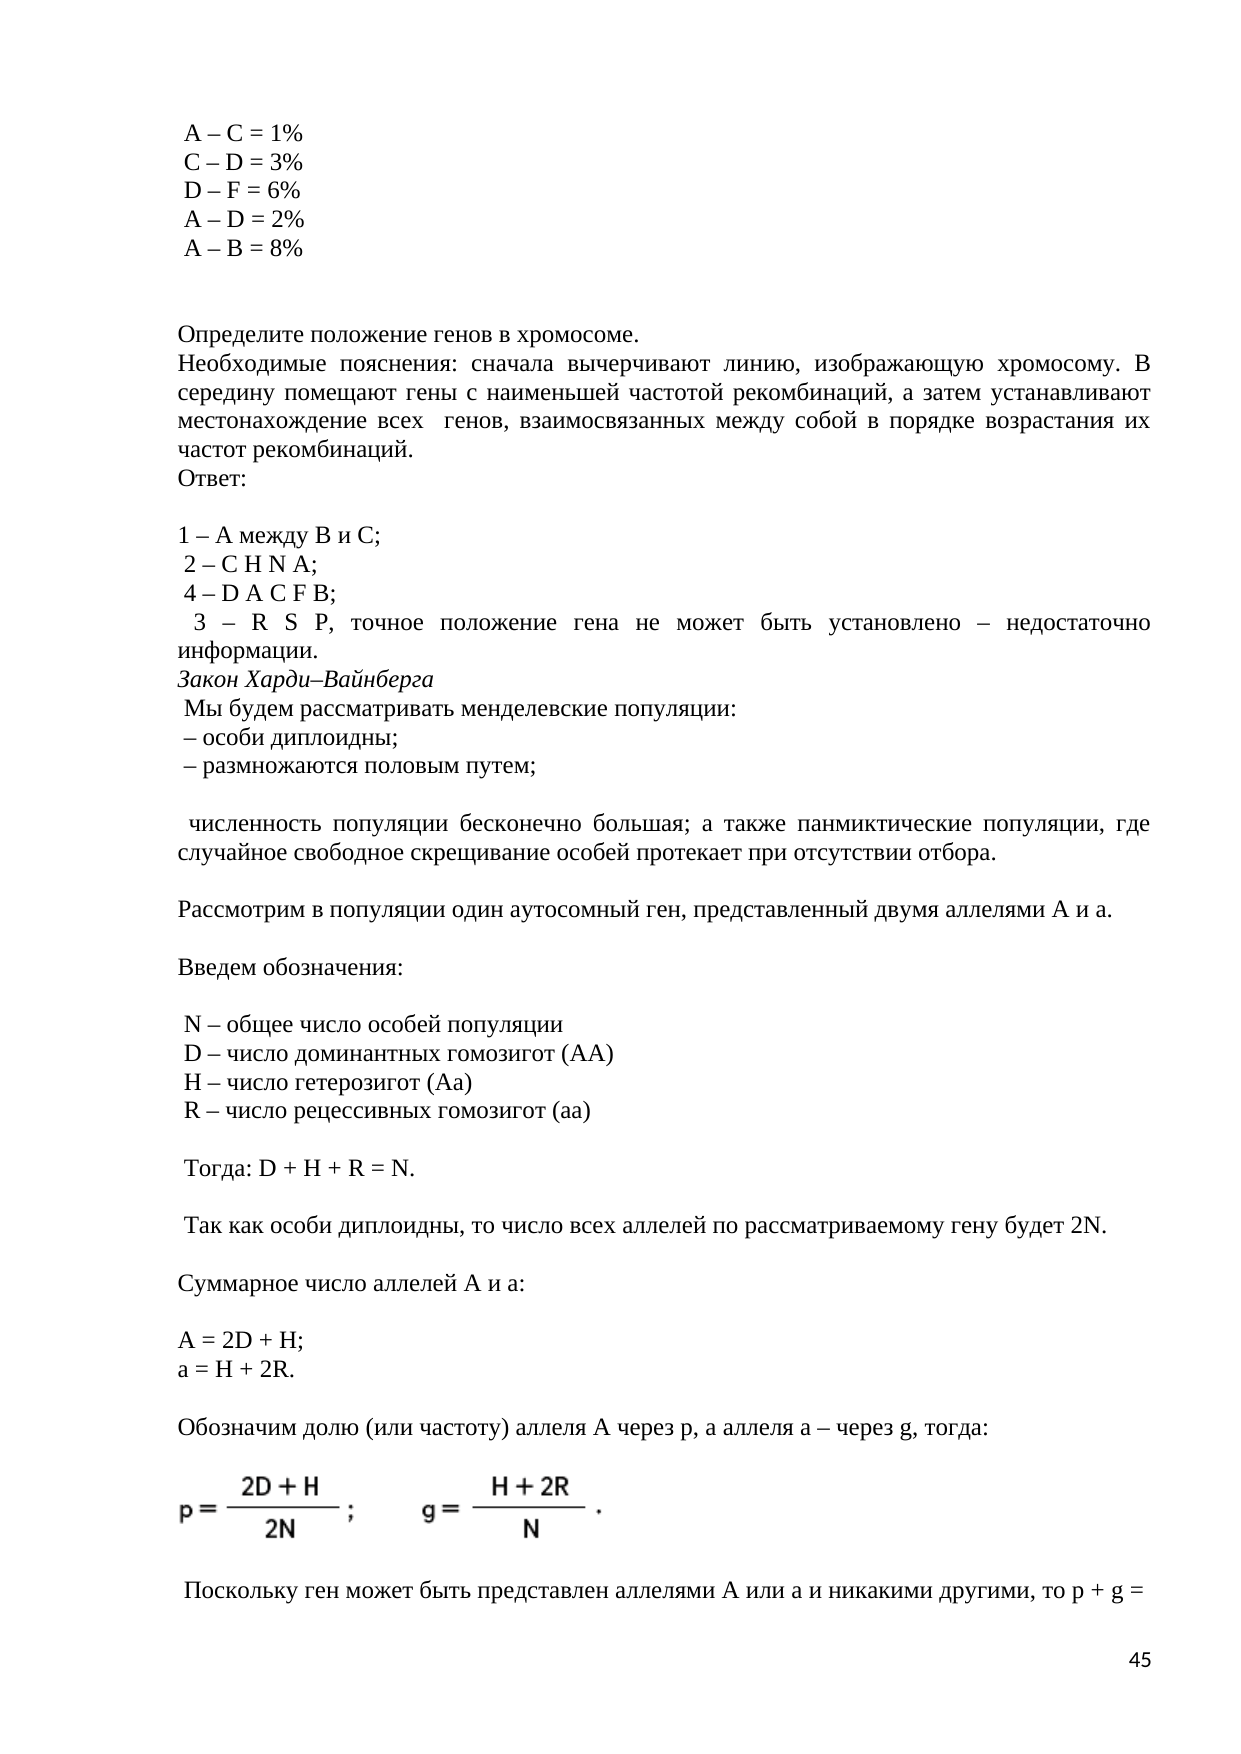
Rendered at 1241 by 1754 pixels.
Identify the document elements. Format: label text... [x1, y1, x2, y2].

text численность популяции бесконечно большая; а также панмиктические популяции, где случайное свободное скрещивание особей протекает при отсутствии отбора. [177, 808, 1152, 866]
text A – D = 2% [177, 204, 1152, 233]
text Определите положение генов в хромосоме. [177, 319, 1152, 348]
text C – D = 3% [177, 147, 1152, 176]
text D – F = 6% [177, 176, 1152, 204]
text H – число гетерозигот (Аа) [177, 1067, 1152, 1096]
text Рассмотрим в популяции один аутосомный ген, представленный двумя аллелями А и а. [177, 894, 1152, 923]
text Обозначим долю (или частоту) аллеля А через p, а аллеля а – через g, тогда: [177, 1412, 1152, 1441]
text Необходимые пояснения: сначала вычерчивают линию, изображающую хромосому. В середину помещают гены с наименьшей частотой рекомбинаций, а затем устанавливают местонахождение всех генов, взаимосвязанных между собой в порядке возрастания их частот рекомбинаций. [177, 348, 1152, 463]
text Закон Харди–Вайнберга [177, 664, 1152, 693]
text – особи диплоидны; [177, 722, 1152, 751]
picture [177, 1469, 609, 1546]
text Мы будем рассматривать менделевские популяции: [177, 693, 1152, 722]
text Ответ: [177, 463, 1152, 492]
text 3 – R S P, точное положение гена не может быть установлено – недостаточно информации. [177, 607, 1152, 664]
text R – число рецессивных гомозигот (аa) [177, 1096, 1152, 1124]
text N – общее число особей популяции [177, 1009, 1152, 1038]
text Поскольку ген может быть представлен аллелями А или а и никакими другими, то p + g = [177, 1575, 1152, 1603]
text 4 – D A C F B; [177, 578, 1152, 607]
text а = Н + 2R. [177, 1354, 1152, 1383]
text 2 – C H N A; [177, 549, 1152, 578]
text Тогда: D + H + R = N. [177, 1153, 1152, 1182]
text Так как особи диплоидны, то число всех аллелей по рассматриваемому гену будет 2N. [177, 1211, 1152, 1239]
text Суммарное число аллелей А и а: [177, 1268, 1152, 1297]
text D – число доминантных гомозигот (АА) [177, 1038, 1152, 1067]
text 1 – А между В и С; [177, 521, 1152, 549]
text A – B = 8% [177, 233, 1152, 262]
text A – C = 1% [177, 118, 1152, 147]
text А = 2D + Н; [177, 1326, 1152, 1354]
text Введем обозначения: [177, 952, 1152, 981]
text – размножаются половым путем; [177, 751, 1152, 779]
